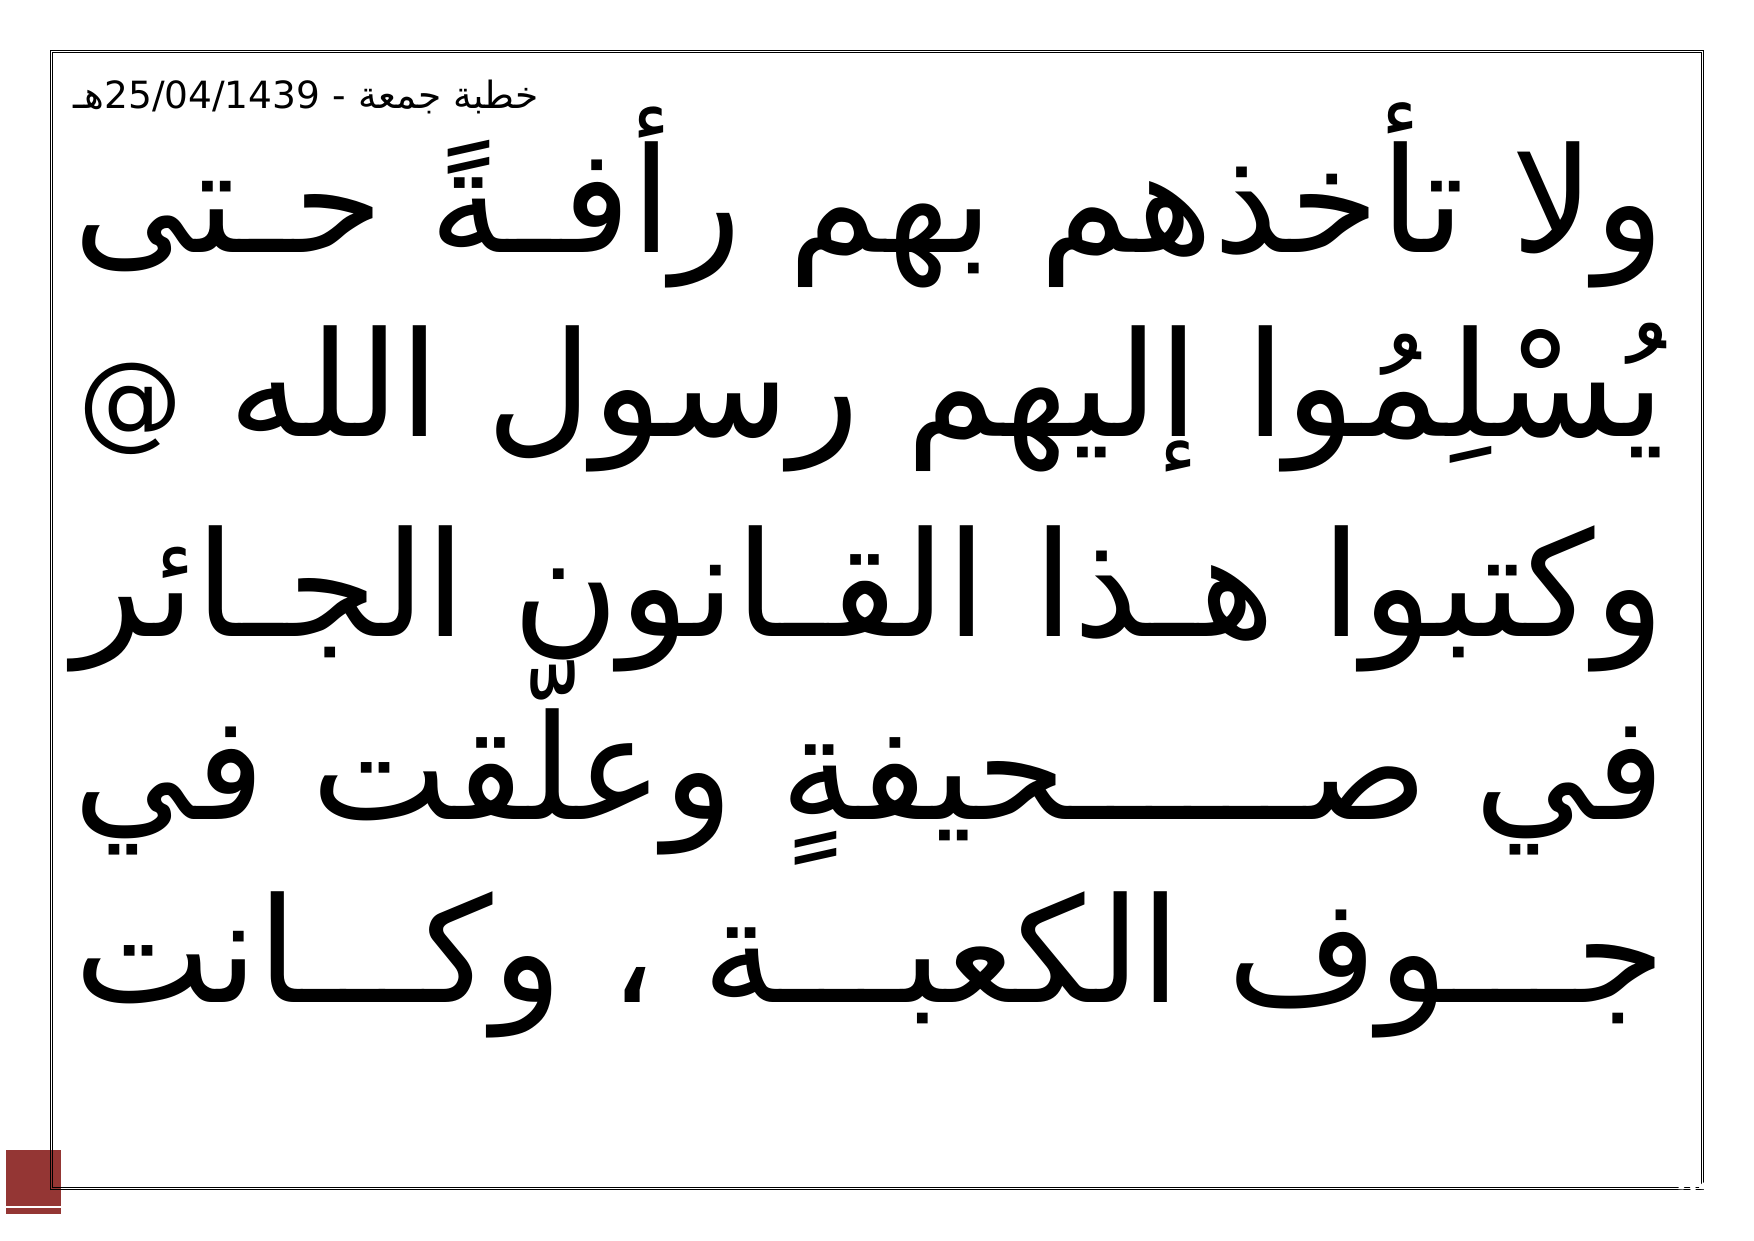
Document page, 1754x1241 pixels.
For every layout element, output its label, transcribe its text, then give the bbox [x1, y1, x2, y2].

text عندها مكرت قريشٌ وكادت لأبي طالبٍ وبني هاشم بكيدٍ عظيم ، وتعاهدت قريشٌ بعهدٍ ظالمٍ واتفاقيةٍ صُنٍعَتْ من حقدٍ دفين ، وظلمٍ جائر ، فخطّطوا لأسلوبٍ جديدٍ لحرب الله ورسوله ، فصنعوا قانون المقاطعة فأبرموا على مقاطعة أهل مكّة فلا يتبايعون معهم، ولا يناكحوهم، ولا يخالطوهم، ولا تأخذهم بهم رأفةً حتى يُسْلِمُوا إليهم رسول الله @ [74, 117, 1665, 471]
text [74, 501, 1665, 1037]
